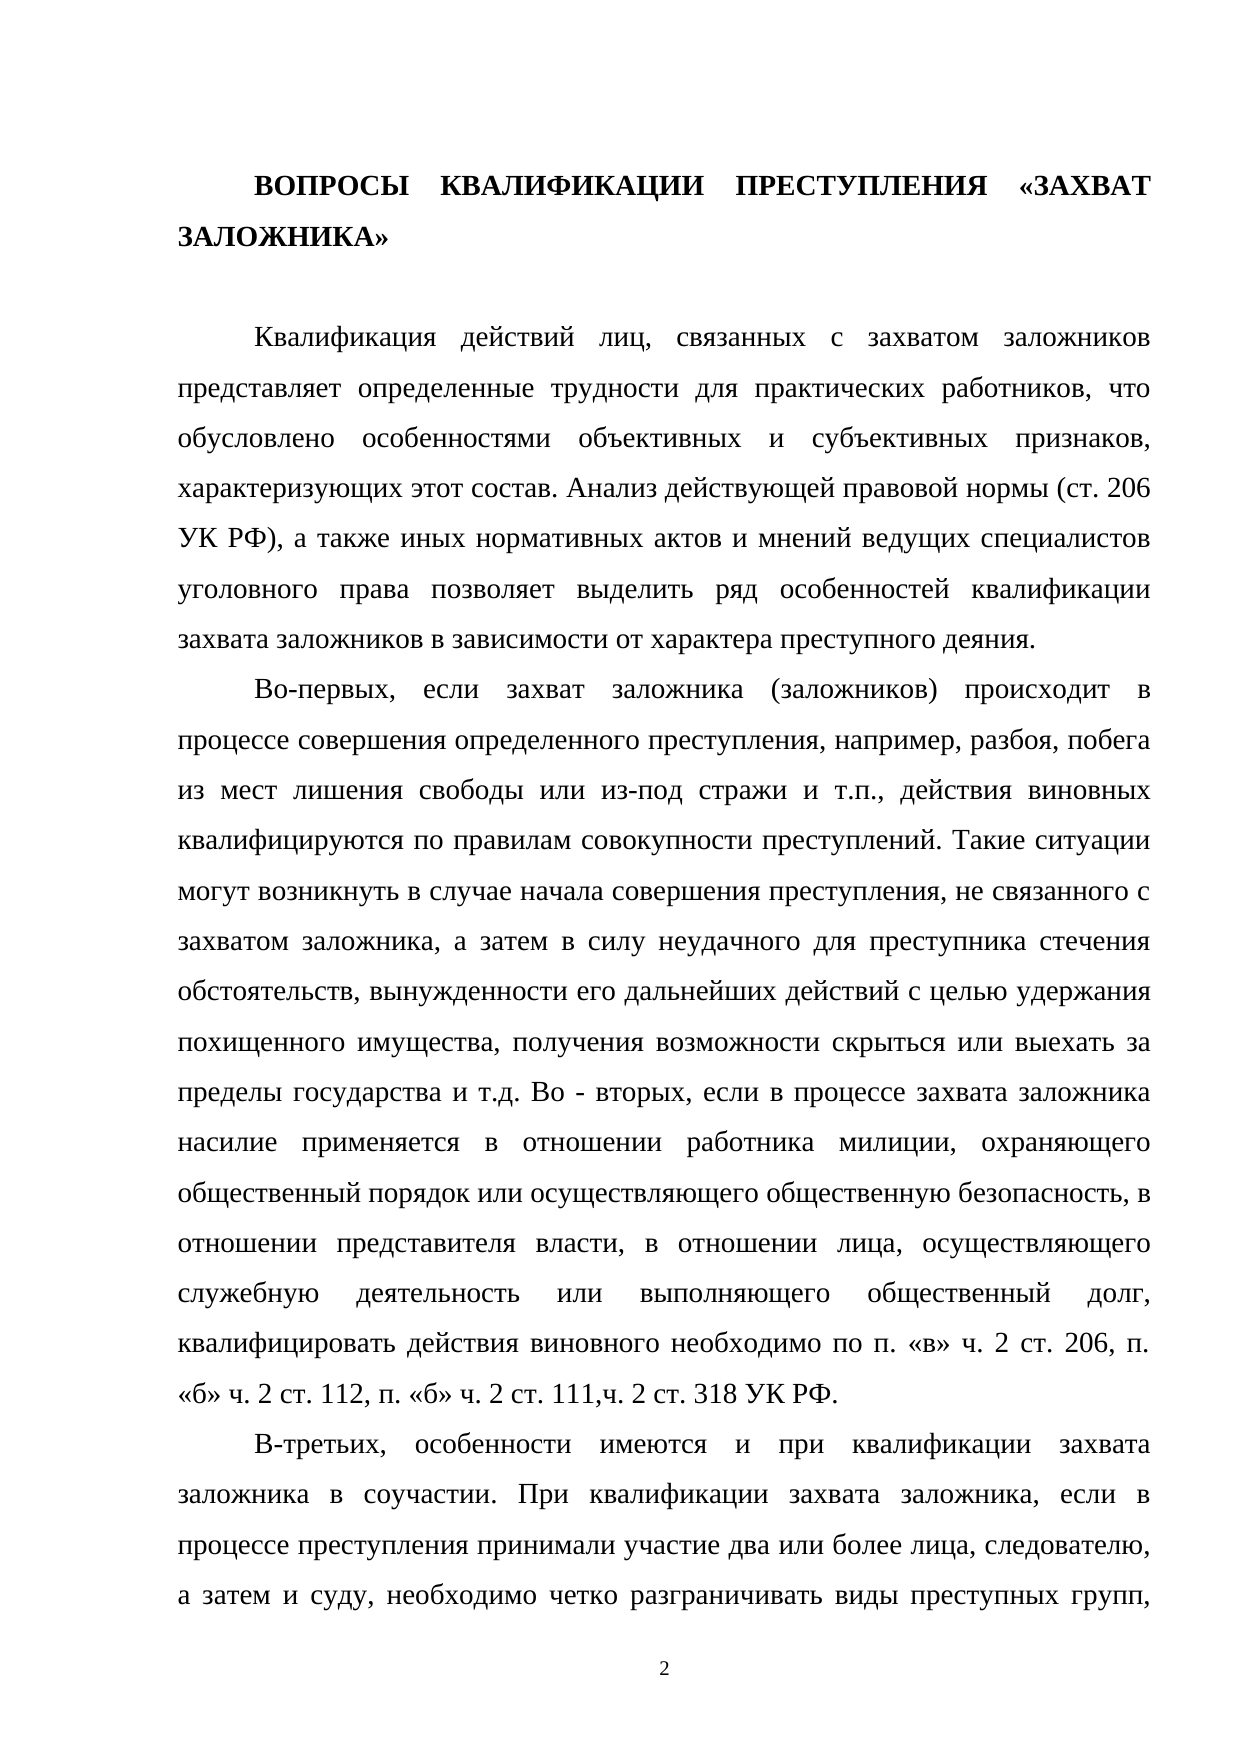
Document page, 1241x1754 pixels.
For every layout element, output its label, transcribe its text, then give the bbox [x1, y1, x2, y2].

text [177, 1426, 1152, 1611]
text ВОПРОСЫ КВАЛИФИКАЦИИ ПРЕСТУПЛЕНИЯ «ЗАХВАТ ЗАЛОЖНИКА» [177, 168, 1152, 252]
text Во-первых, если захват заложника (заложников) происходит в процессе совершения определенного преступления, например, разбоя, побега из мест лишения свободы или из-под стражи и т.п., действия виновных квалифицируются по правилам совокупности преступлений. Такие ситуации могут возникнуть в случае начала совершения преступления, не связанного с захватом заложника, а затем в силу неудачного для преступника стечения обстоятельств, вынужденности его дальнейших действий с целью удержания похищенного имущества, получения возможности скрыться или выехать за пределы государства и т.д. Во - вторых, если в процессе захвата заложника насилие применяется в отношении работника милиции, охраняющего общественный порядок или осуществляющего общественную безопасность, в отношении представителя власти, в отношении лица, осуществляющего служебную деятельность или выполняющего общественный долг, квалифицировать действия виновного необходимо по п. «в» ч. 2 ст. 206, п. «б» ч. 2 ст. 112, п. «б» ч. 2 ст. 111,ч. 2 ст. 318 УК РФ. [177, 672, 1152, 1409]
text Квалификация действий лиц, связанных с захватом заложников представляет определенные трудности для практических работников, что обусловлено особенностями объективных и субъективных признаков, характеризующих этот состав. Анализ действующей правовой нормы (ст. 206 УК РФ), а также иных нормативных актов и мнений ведущих специалистов уголовного права позволяет выделить ряд особенностей квалификации захвата заложников в зависимости от характера преступного деяния. [177, 319, 1152, 655]
